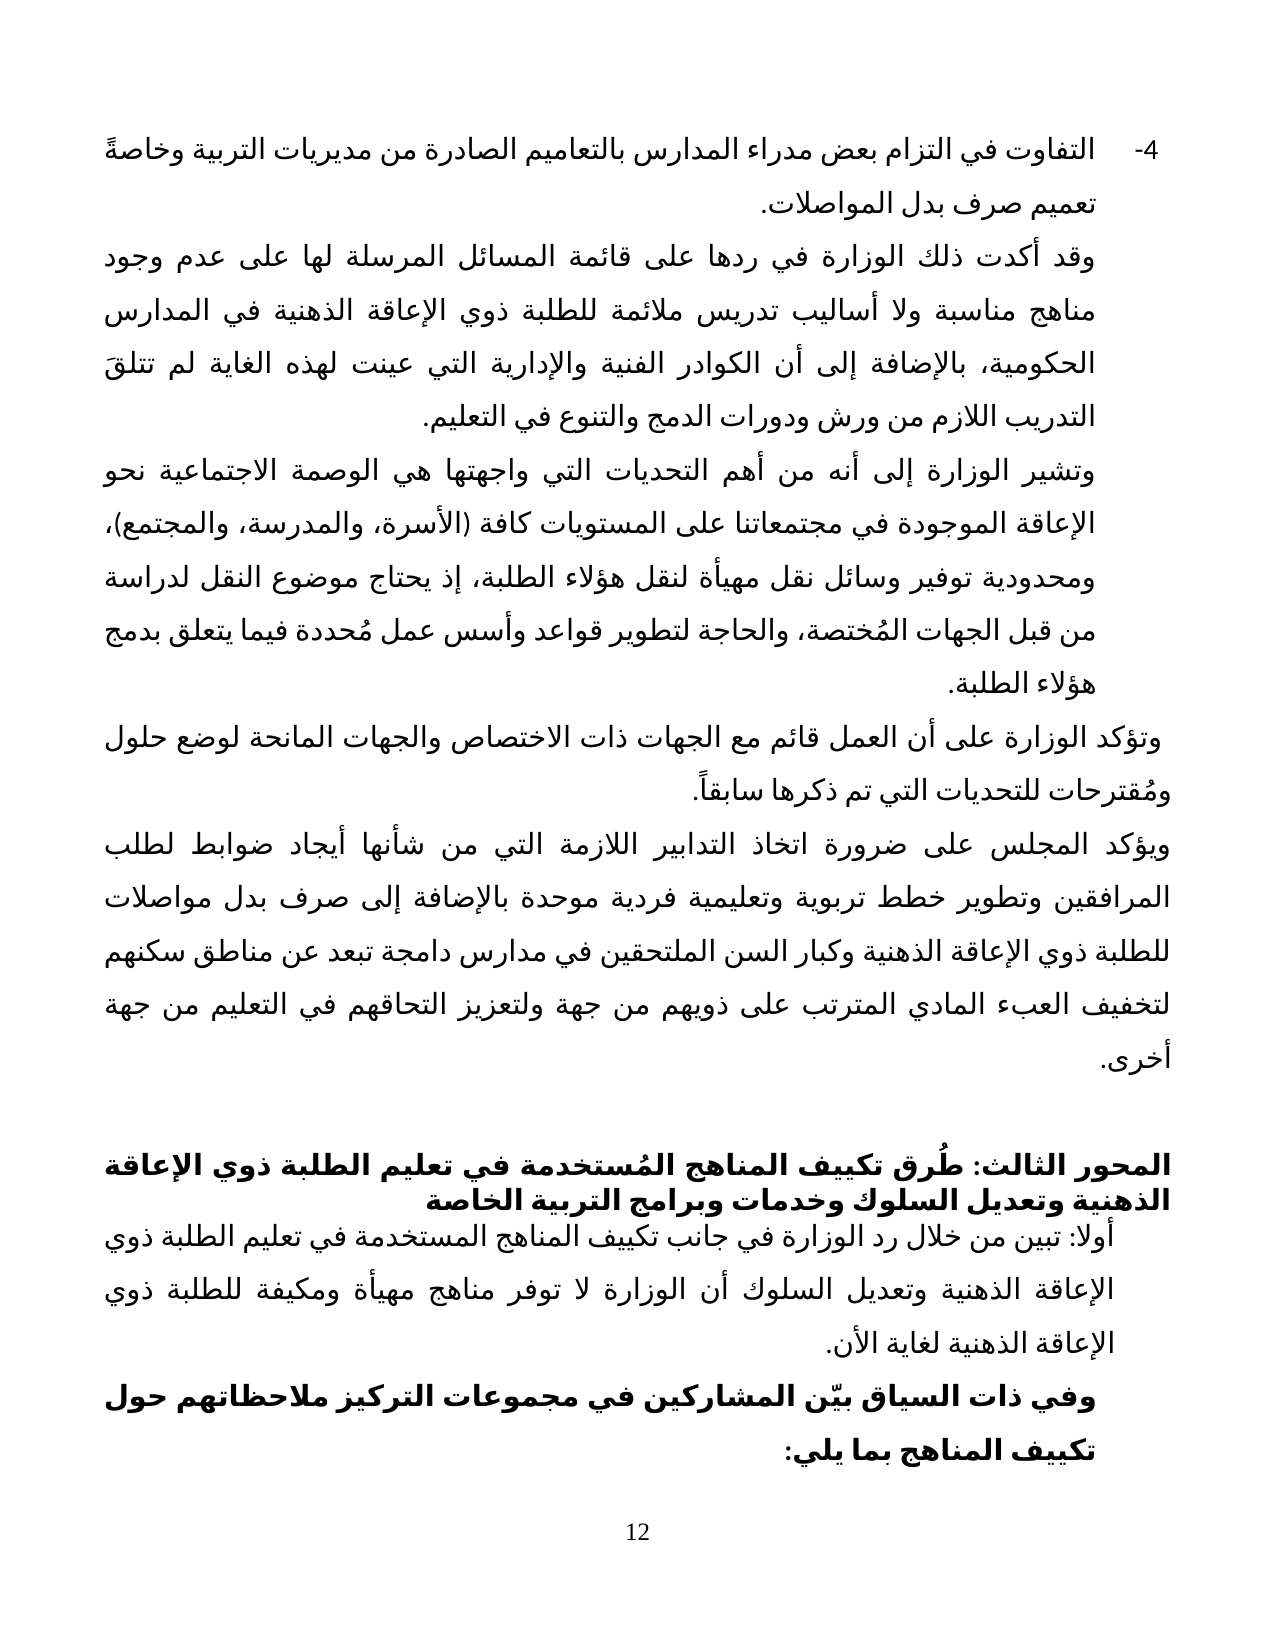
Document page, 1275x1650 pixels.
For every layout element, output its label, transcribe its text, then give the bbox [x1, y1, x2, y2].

text ويؤكد المجلس على ضرورة اتخاذ التدابير اللازمة التي من شأنها أيجاد ضوابط لطلب المرافقين وتطوير خطط تربوية وتعليمية فردية موحدة بالإضافة إلى صرف بدل مواصلات للطلبة ذوي الإعاقة الذهنية وكبار السن الملتحقين في مدارس دامجة تبعد عن مناطق سكنهم لتخفيف العبء المادي المترتب على ذويهم من جهة ولتعزيز التحاقهم في التعليم من جهة أخرى. [103, 826, 1172, 1075]
text أولا: تبين من خلال رد الوزارة في جانب تكييف المناهج المستخدمة في تعليم الطلبة ذوي الإعاقة الذهنية وتعديل السلوك أن الوزارة لا توفر مناهج مهيأة ومكيفة للطلبة ذوي الإعاقة الذهنية لغاية الأن. [103, 1218, 1116, 1360]
text وفي ذات السياق بيّن المشاركين في مجموعات التركيز ملاحظاتهم حول تكييف المناهج بما يلي: [103, 1378, 1097, 1467]
text وقد أكدت ذلك الوزارة في ردها على قائمة المسائل المرسلة لها على عدم وجود مناهج مناسبة ولا أساليب تدريس ملائمة للطلبة ذوي الإعاقة الذهنية في المدارس الحكومية، بالإضافة إلى أن الكوادر الفنية والإدارية التي عينت لهذه الغاية لم تتلقَ التدريب اللازم من ورش ودورات الدمج والتنوع في التعليم. [103, 238, 1097, 434]
text المحور الثالث: طُرق تكييف المناهج المُستخدمة في تعليم الطلبة ذوي الإعاقة الذهنية وتعديل السلوك وخدمات وبرامج التربية الخاصة [103, 1147, 1172, 1218]
text وتشير الوزارة إلى أنه من أهم التحديات التي واجهتها هي الوصمة الاجتماعية نحو الإعاقة الموجودة في مجتمعاتنا على المستويات كافة (الأسرة، والمدرسة، والمجتمع)، ومحدودية توفير وسائل نقل مهيأة لنقل هؤلاء الطلبة، إذ يحتاج موضوع النقل لدراسة من قبل الجهات المُختصة، والحاجة لتطوير قواعد وأسس عمل مُحددة فيما يتعلق بدمج هؤلاء الطلبة. [103, 452, 1097, 701]
list التفاوت في التزام بعض مدراء المدارس بالتعاميم الصادرة من مديريات التربية وخاصةً تعميم صرف بدل المواصلات. [103, 131, 1134, 220]
text وتؤكد الوزارة على أن العمل قائم مع الجهات ذات الاختصاص والجهات المانحة لوضع حلول ومُقترحات للتحديات التي تم ذكرها سابقاً. [103, 719, 1172, 808]
